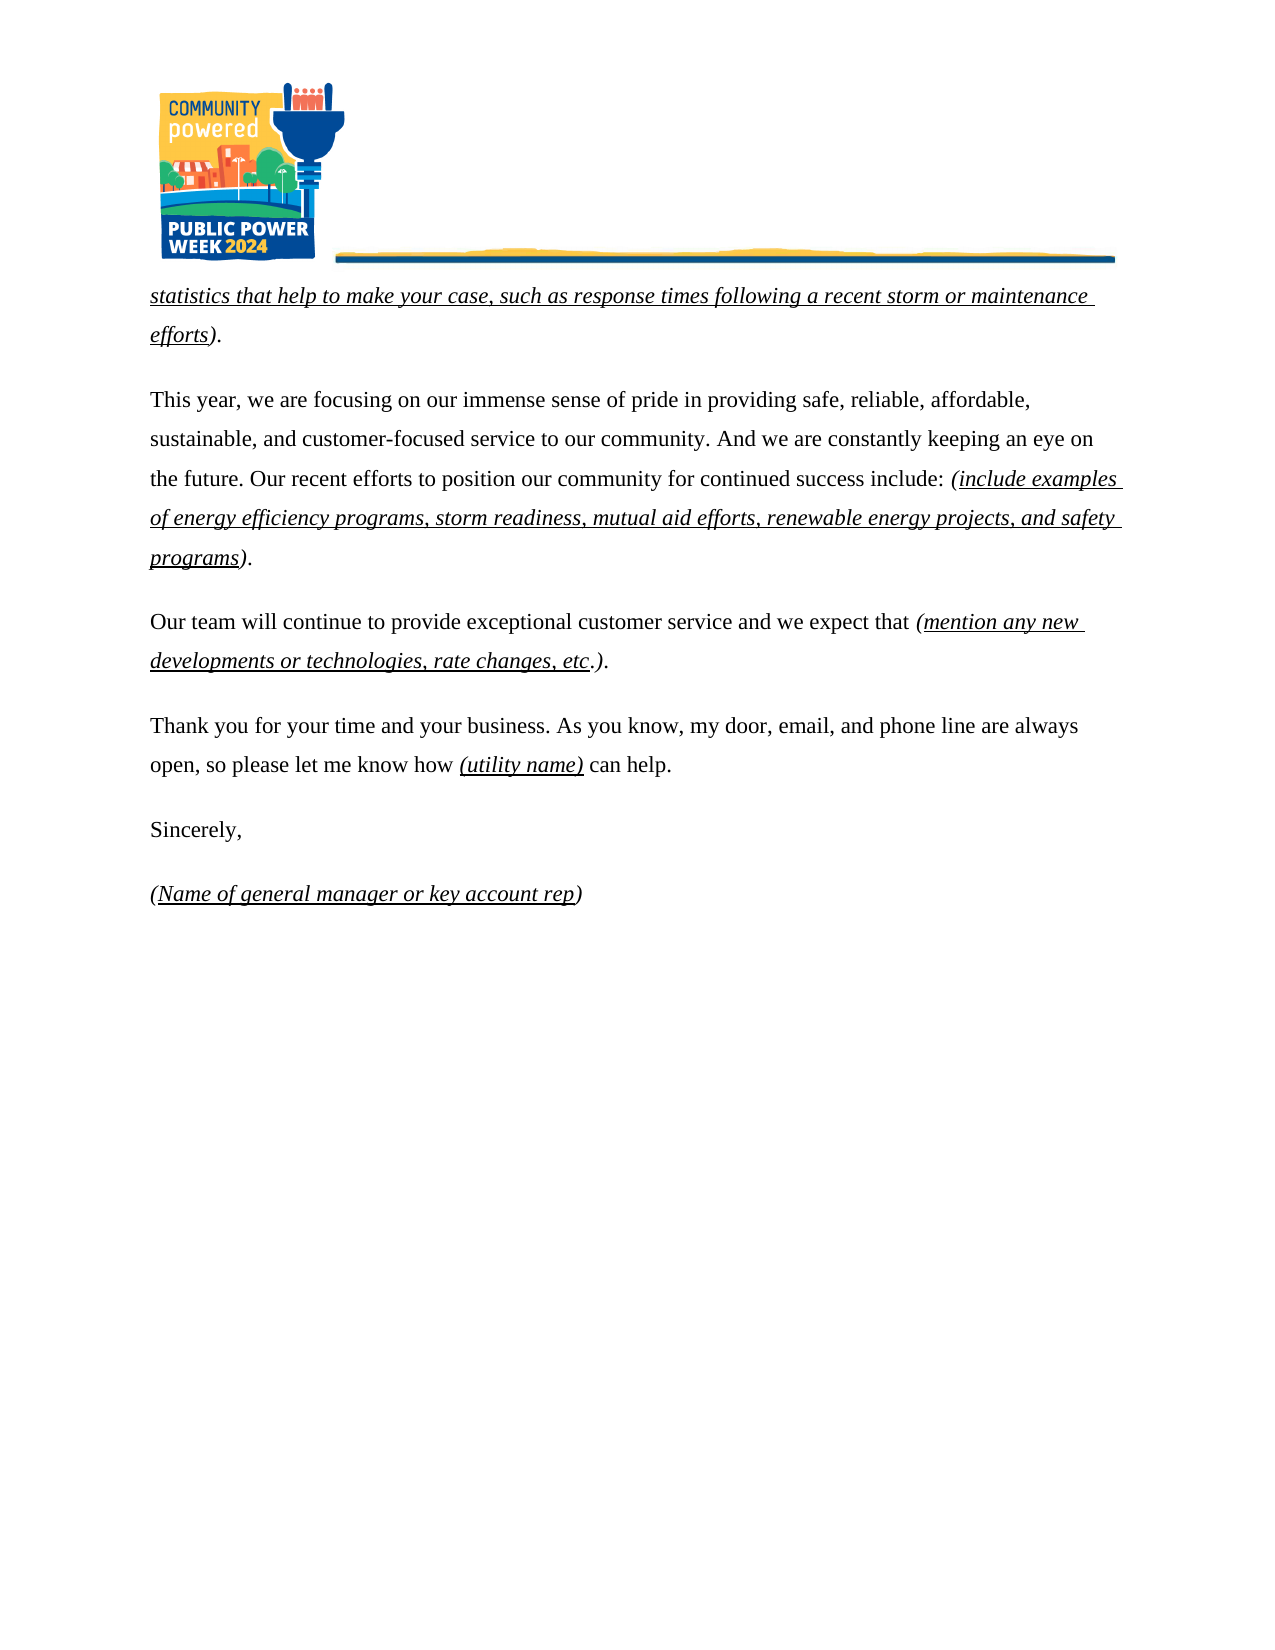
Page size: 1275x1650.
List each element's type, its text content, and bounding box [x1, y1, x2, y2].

text Sincerely, [150, 816, 1125, 842]
text Thank you for your time and your business. As you know, my door, email, and phone line are always open, so please let me know how (utility name) can help. [150, 712, 1125, 778]
text Our team will continue to provide exceptional customer service and we expect that (mention any new developments or technologies, rate changes, etc.). [150, 608, 1125, 674]
text (Name of general manager or key account rep) [150, 881, 1125, 907]
text This year, we are focusing on our immense sense of pride in providing safe, reliable, affordable, sustainable, and customer-focused service to our community. And we are constantly keeping an eye on the future. Our recent efforts to position our community for continued success include: (include examples of energy efficiency programs, storm readiness, mutual aid efforts, renewable energy projects, and safety programs). [150, 386, 1125, 570]
picture [150, 75, 1125, 282]
